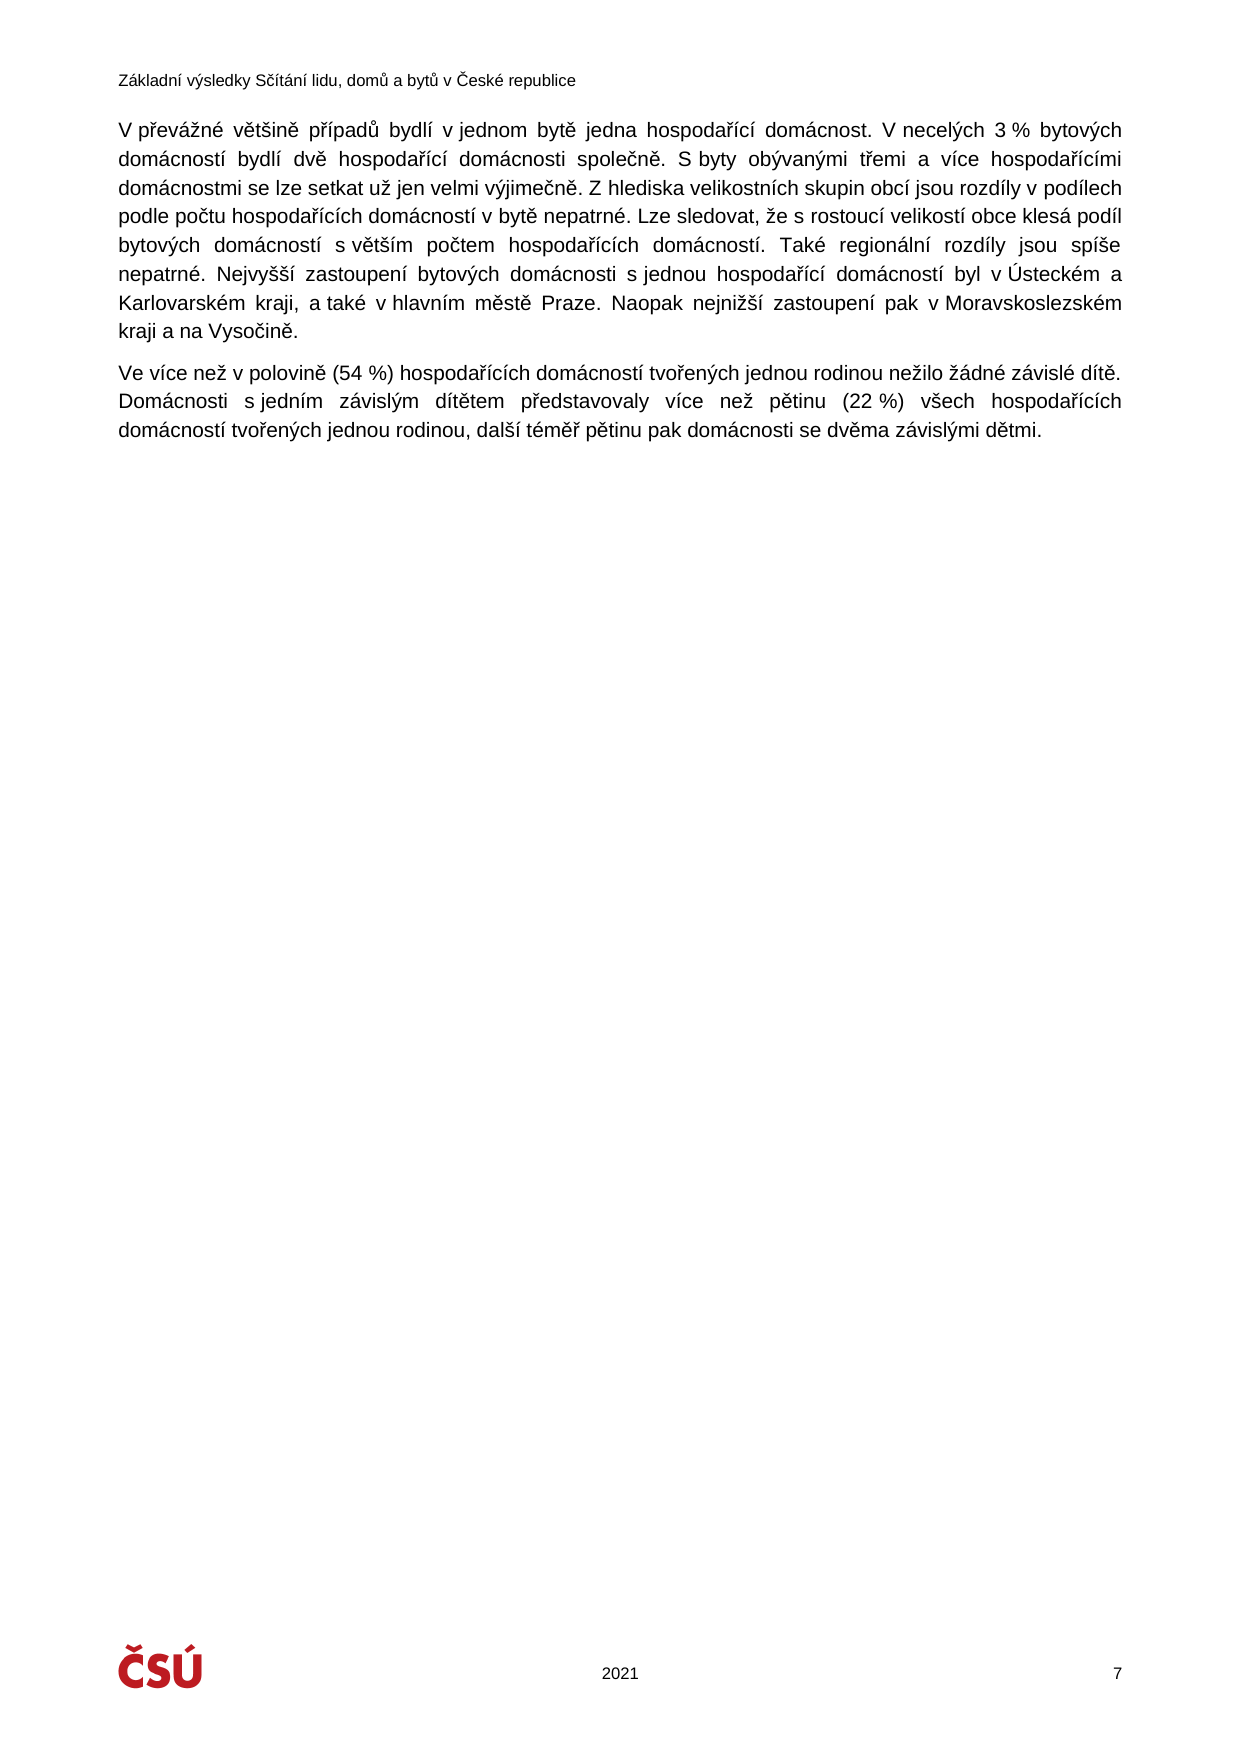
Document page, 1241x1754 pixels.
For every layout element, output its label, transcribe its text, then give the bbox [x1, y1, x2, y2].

picture [118, 1643, 202, 1689]
text Ve více než v polovině (54 %) hospodařících domácností tvořených jednou rodinou nežilo žádné závislé dítě. Domácnosti s jedním závislým dítětem představovaly více než pětinu (22 %) všech hospodařících domácností tvořených jednou rodinou, další téměř pětinu pak domácnosti se dvěma závislými dětmi. [118, 361, 1122, 442]
text V převážné většině případů bydlí v jednom bytě jedna hospodařící domácnost. V necelých 3 % bytových domácností bydlí dvě hospodařící domácnosti společně. S byty obývanými třemi a více hospodařícími domácnostmi se lze setkat už jen velmi výjimečně. Z hlediska velikostních skupin obcí jsou rozdíly v podílech podle počtu hospodařících domácností v bytě nepatrné. Lze sledovat, že s rostoucí velikostí obce klesá podíl bytových domácností s větším počtem hospodařících domácností. Také regionální rozdíly jsou spíše nepatrné. Nejvyšší zastoupení bytových domácnosti s jednou hospodařící domácností byl v Ústeckém a Karlovarském kraji, a také v hlavním městě Praze. Naopak nejnižší zastoupení pak v Moravskoslezském kraji a na Vysočině. [118, 118, 1122, 343]
